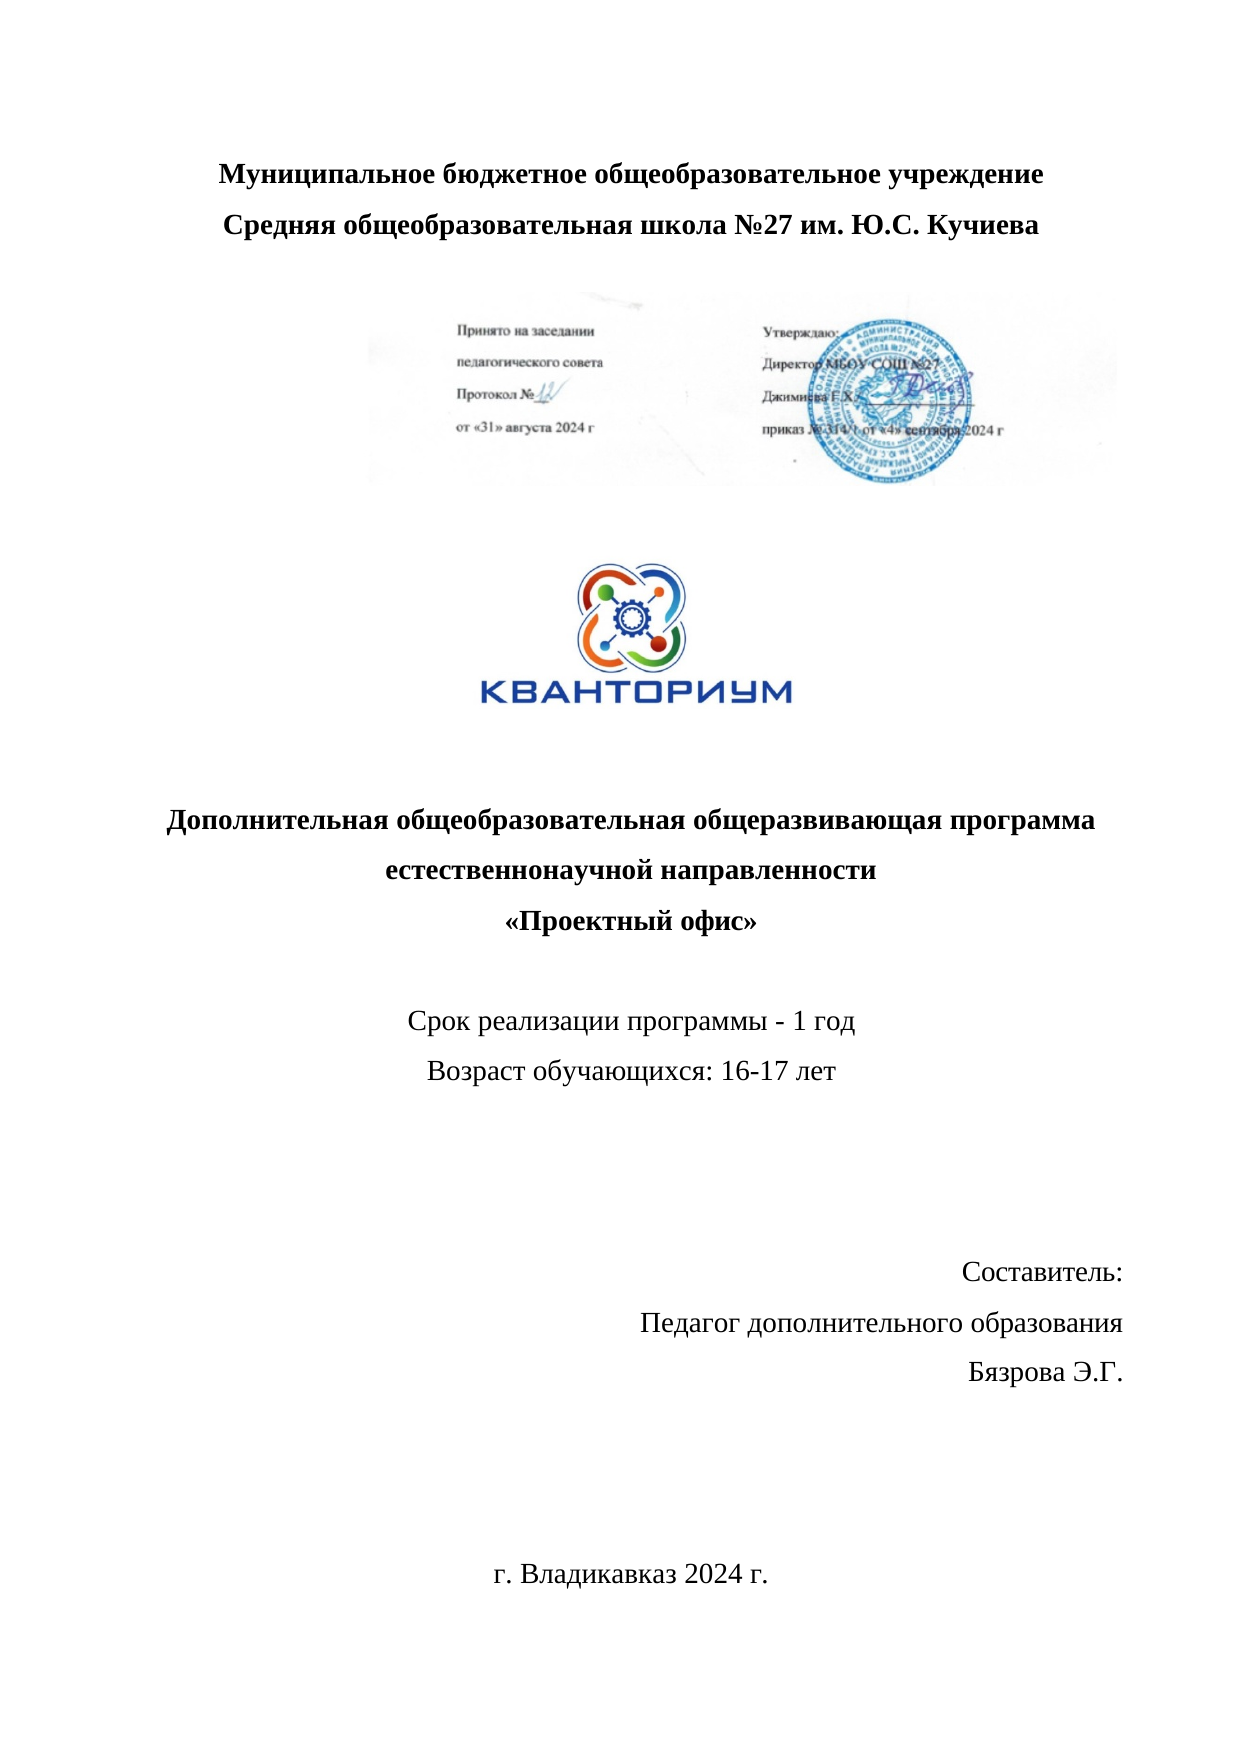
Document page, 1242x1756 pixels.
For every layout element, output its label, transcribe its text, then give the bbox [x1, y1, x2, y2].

text Дополнительная общеобразовательная общеразвивающая программа естественнонаучной направленности [165, 802, 1096, 886]
text Муниципальное бюджетное общеобразовательное учреждение Средняя общеобразовательная школа №27 им. Ю.С. Кучиева [165, 156, 1097, 241]
picture [435, 501, 842, 771]
text «Проектный офис» [166, 903, 1097, 936]
text Бязрова Э.Г. [48, 1355, 1123, 1388]
text Составитель: Педагог дополнительного образования [637, 1254, 1123, 1338]
picture [363, 292, 1136, 486]
text г. Владикавказ 2024 г. [166, 1556, 1097, 1590]
text Срок реализации программы - 1 год Возраст обучающихся: 16-17 лет [362, 1003, 901, 1086]
